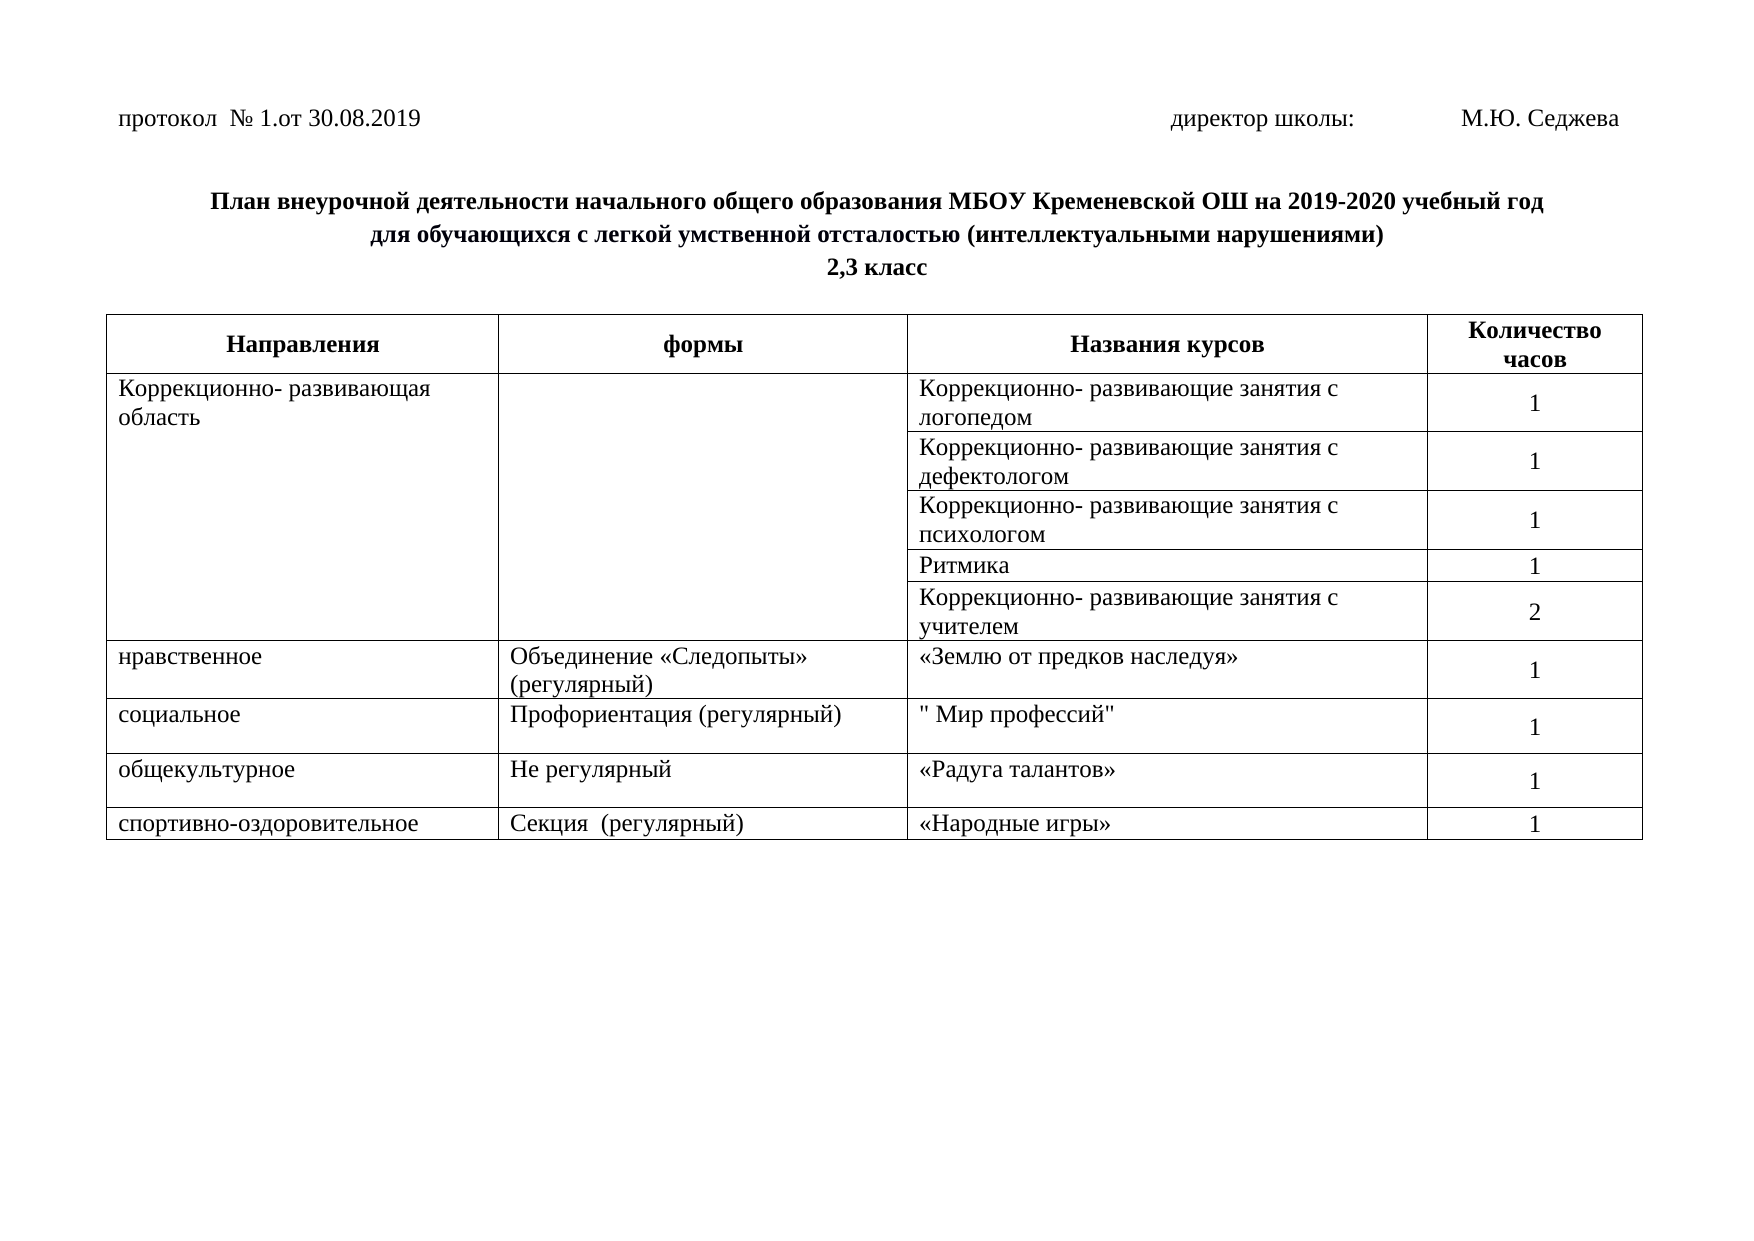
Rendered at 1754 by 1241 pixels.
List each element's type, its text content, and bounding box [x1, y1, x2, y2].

table_cell «Народные игры» [908, 808, 1427, 839]
table_cell нравственное [107, 641, 498, 698]
table_cell 1 [1428, 808, 1642, 839]
table_cell Объединение «Следопыты» (регулярный) [499, 641, 907, 698]
table_header Направления [107, 315, 498, 372]
text План внеурочной деятельности начального общего образования МБОУ Кременевской ОШ на 2019-2020 учебный год [118, 186, 1636, 215]
table_cell Коррекционно- развивающие занятия с дефектологом [908, 432, 1427, 489]
table_cell «Землю от предков наследуя» [908, 641, 1427, 698]
table_header формы [499, 315, 907, 372]
table_cell 2 [1428, 582, 1642, 640]
table_cell " Мир профессий" [908, 699, 1427, 753]
table_cell 1 [1428, 491, 1642, 549]
table_header Количество часов [1428, 315, 1642, 372]
table_cell Не регулярный [499, 754, 907, 807]
table_cell 1 [1428, 432, 1642, 489]
table_cell Профориентация (регулярный) [499, 699, 907, 753]
table_cell 1 [1428, 641, 1642, 698]
table_cell 1 [1428, 699, 1642, 753]
table_cell Ритмика [908, 550, 1427, 581]
table_cell 1 [1428, 754, 1642, 807]
text для обучающихся с легкой умственной отсталостью (интеллектуальными нарушениями) [118, 219, 1636, 248]
text 2,3 класс [118, 252, 1636, 281]
table_cell Коррекционно- развивающая область [107, 374, 498, 640]
table_cell Коррекционно- развивающие занятия с логопедом [908, 374, 1427, 431]
table_cell спортивно-оздоровительное [107, 808, 498, 839]
table_cell Коррекционно- развивающие занятия с психологом [908, 491, 1427, 549]
table_cell общекультурное [107, 754, 498, 807]
table_cell 1 [1428, 550, 1642, 581]
table_cell Секция (регулярный) [499, 808, 907, 839]
table_header Названия курсов [908, 315, 1427, 372]
table_cell 1 [1428, 374, 1642, 431]
table_cell социальное [107, 699, 498, 753]
table_cell [499, 374, 907, 640]
table_cell «Радуга талантов» [908, 754, 1427, 807]
text протокол № 1.от 30.08.2019 директор школы: М.Ю. Седжева [118, 103, 1636, 132]
table_cell Коррекционно- развивающие занятия с учителем [908, 582, 1427, 640]
